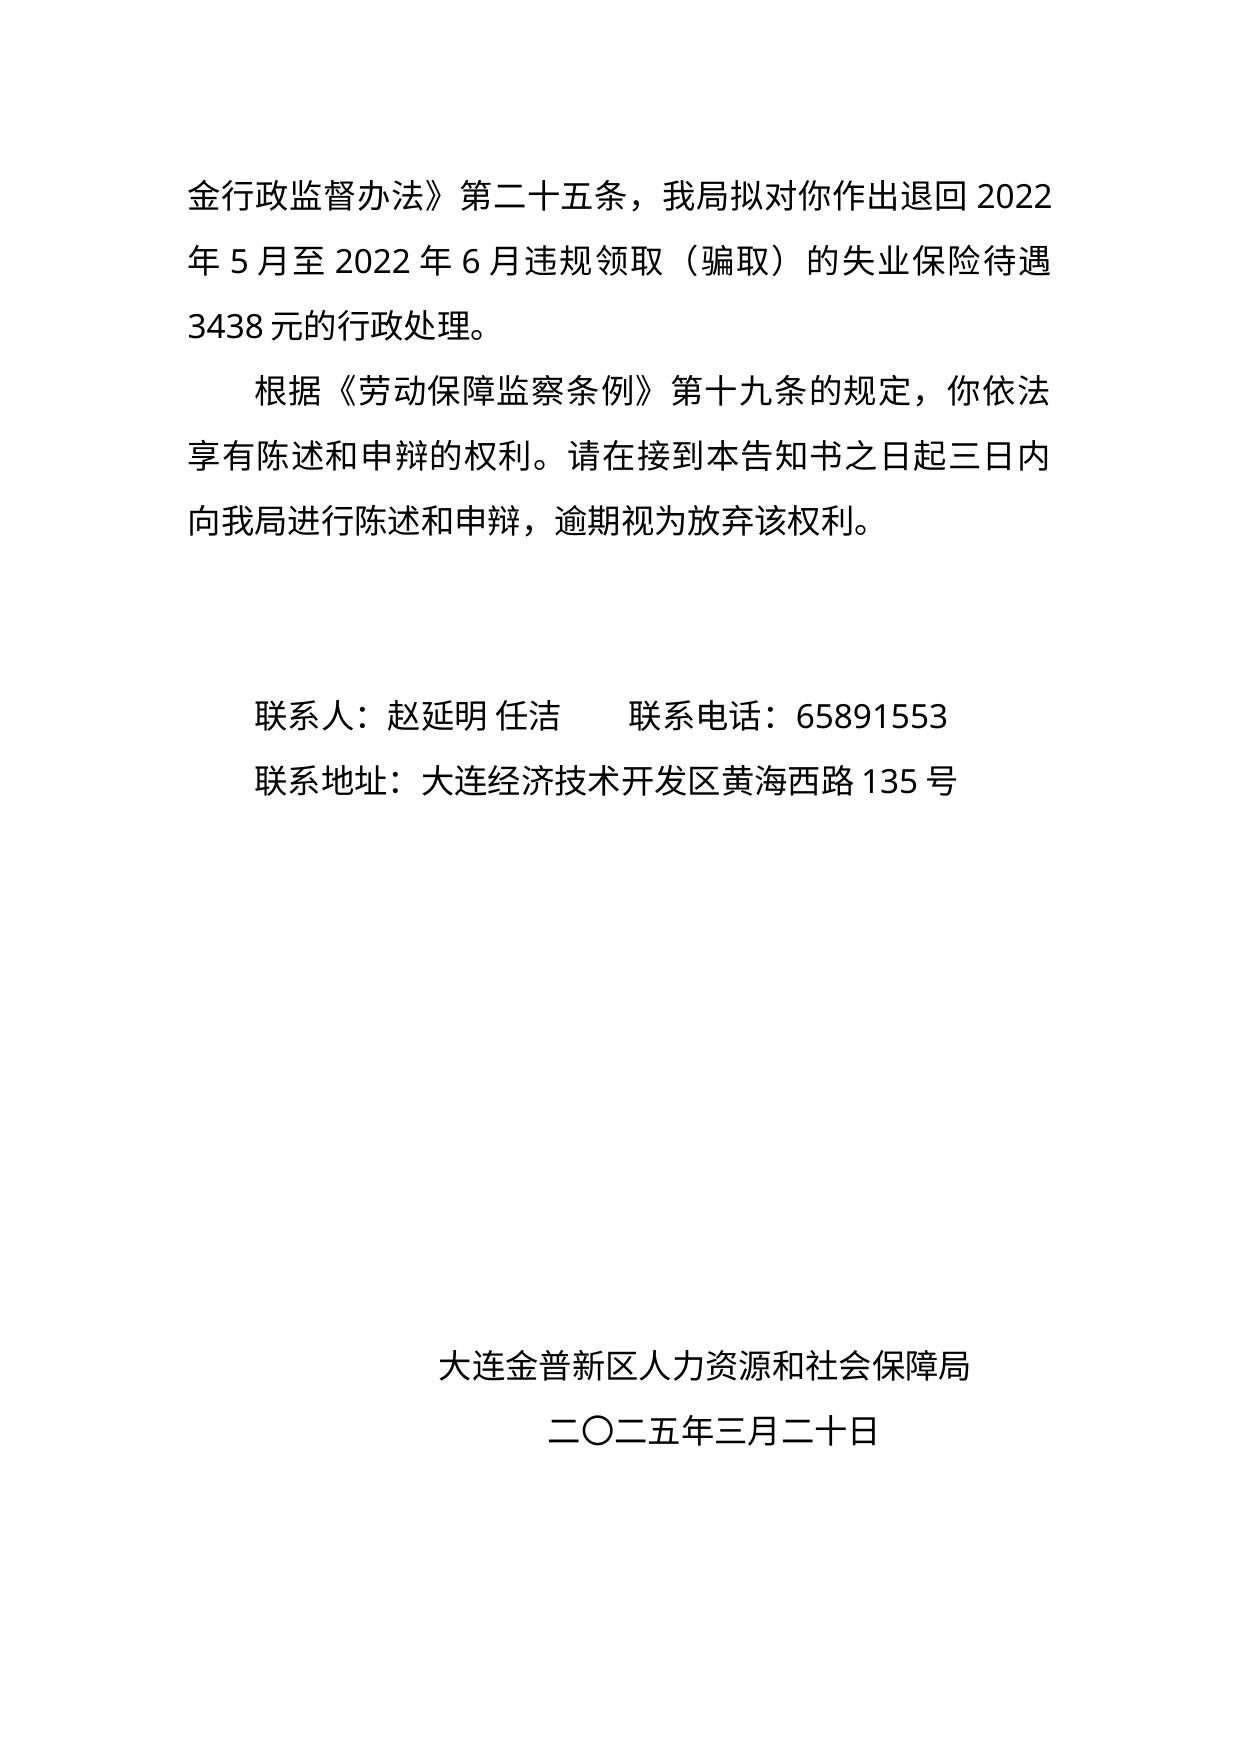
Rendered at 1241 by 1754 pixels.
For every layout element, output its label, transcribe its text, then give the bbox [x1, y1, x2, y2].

text 根据《劳动保障监察条例》第十九条的规定，你依法享有陈述和申辩的权利。请在接到本告知书之日起三日内向我局进行陈述和申辩，逾期视为放弃该权利。 [187, 357, 1053, 552]
text 联系地址：大连经济技术开发区黄海西路135号 [187, 747, 1053, 812]
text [187, 162, 1053, 357]
text 二〇二五年三月二十日 [187, 1397, 1053, 1462]
text 大连金普新区人力资源和社会保障局 [187, 1332, 1053, 1397]
text 联系人：赵延明 任洁 联系电话：65891553 [187, 682, 1053, 747]
